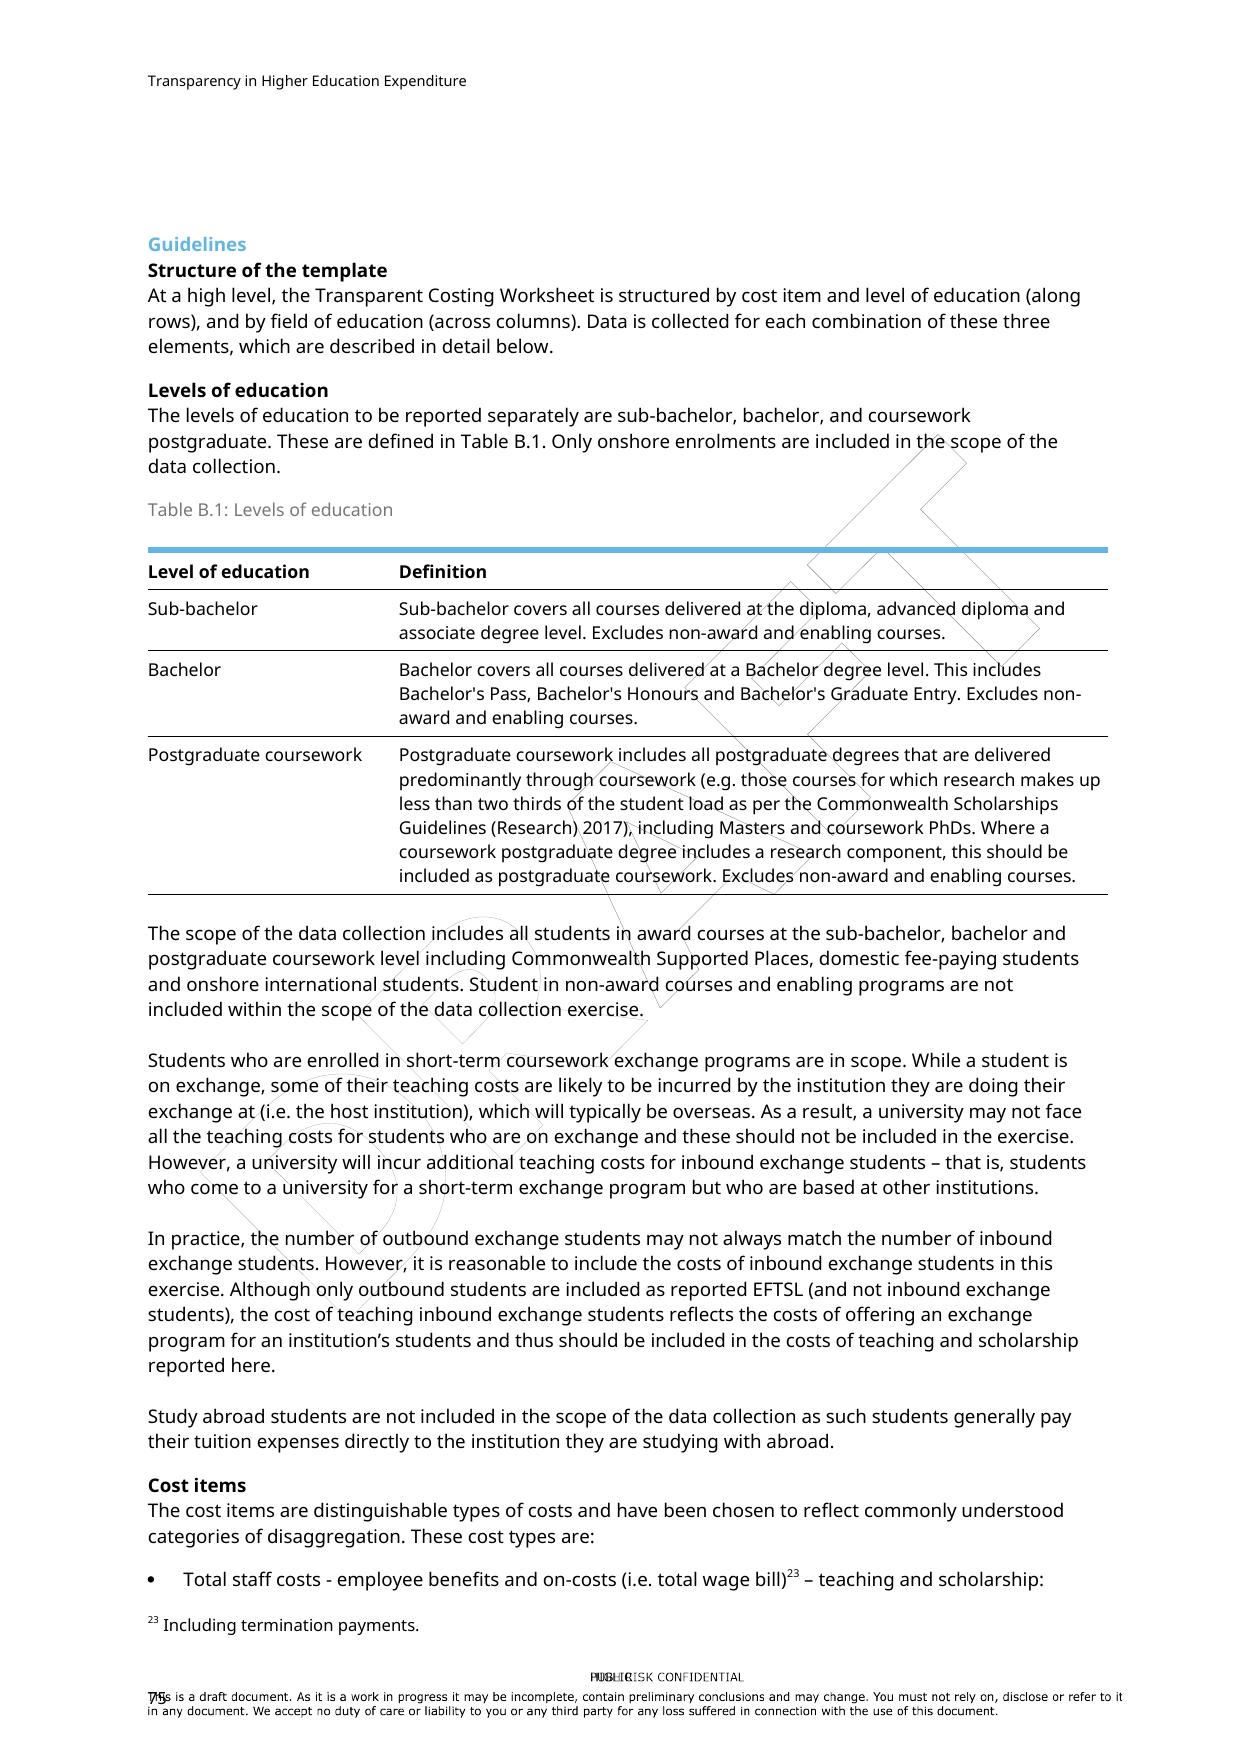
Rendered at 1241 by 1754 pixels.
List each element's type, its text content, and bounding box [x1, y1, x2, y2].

table_cell Postgraduate coursework includes all postgraduate degrees that are delivered predominantly through coursework (e.g. those courses for which research makes up less than two thirds of the student load as per the Commonwealth Scholarships Guidelines (Research) 2017), including Masters and coursework PhDs. Where a coursework postgraduate degree includes a research component, this should be included as postgraduate coursework. Excludes non-award and enabling courses. [399, 737, 1108, 894]
text The cost items are distinguishable types of costs and have been chosen to reflect commonly understood categories of disaggregation. These cost types are: [148, 1497, 1093, 1548]
text Guidelines [148, 232, 1093, 257]
text Study abroad students are not included in the scope of the data collection as such students generally pay their tuition expenses directly to the institution they are studying with abroad. [148, 1403, 1093, 1454]
text At a high level, the Transparent Costing Worksheet is structured by cost item and level of education (along rows), and by field of education (across columns). Data is collected for each combination of these three elements, which are described in detail below. [148, 283, 1093, 359]
list The levels of education to be reported separately are sub-bachelor, bachelor, and coursework postgraduate. These are defined in Table B.1. Only onshore enrolments are included in the scope of the data collection. [148, 403, 1093, 479]
subtitle Cost items [148, 1472, 1093, 1497]
picture [147, 1671, 1241, 1718]
table_header Level of education [148, 553, 399, 589]
table_cell Sub-bachelor covers all courses delivered at the diploma, advanced diploma and associate degree level. Excludes non-award and enabling courses. [399, 590, 1108, 650]
table_cell Bachelor covers all courses delivered at a Bachelor degree level. This includes Bachelor's Pass, Bachelor's Honours and Bachelor's Graduate Entry. Excludes non-award and enabling courses. [399, 651, 1108, 736]
table_cell Postgraduate coursework [148, 737, 399, 894]
list Total staff costs - employee benefits and on-costs (i.e. total wage bill) – teaching and scholarship: [148, 1566, 1093, 1592]
text Students who are enrolled in short-term coursework exchange programs are in scope. While a student is on exchange, some of their teaching costs are likely to be incurred by the institution they are doing their exchange at (i.e. the host institution), which will typically be overseas. As a result, a university may not face all the teaching costs for students who are on exchange and these should not be included in the exercise. However, a university will incur additional teaching costs for inbound exchange students – that is, students who come to a university for a short-term exchange program but who are based at other institutions. [148, 1047, 1093, 1200]
text Structure of the template [148, 257, 1093, 283]
table_cell Sub-bachelor [148, 590, 399, 650]
text The scope of the data collection includes all students in award courses at the sub-bachelor, bachelor and postgraduate coursework level including Commonwealth Supported Places, domestic fee-paying students and onshore international students. Student in non-award courses and enabling programs are not included within the scope of the data collection exercise. [148, 920, 1093, 1022]
table_cell Bachelor [148, 651, 399, 736]
table_header Definition [399, 553, 1108, 589]
text Table B.1: Levels of education [148, 497, 1093, 522]
text In practice, the number of outbound exchange students may not always match the number of inbound exchange students. However, it is reasonable to include the costs of inbound exchange students in this exercise. Although only outbound students are included as reported EFTSL (and not inbound exchange students), the cost of teaching inbound exchange students reflects the costs of offering an exchange program for an institution’s students and thus should be included in the costs of teaching and scholarship reported here. [148, 1225, 1093, 1378]
subtitle Levels of education [148, 377, 1093, 403]
